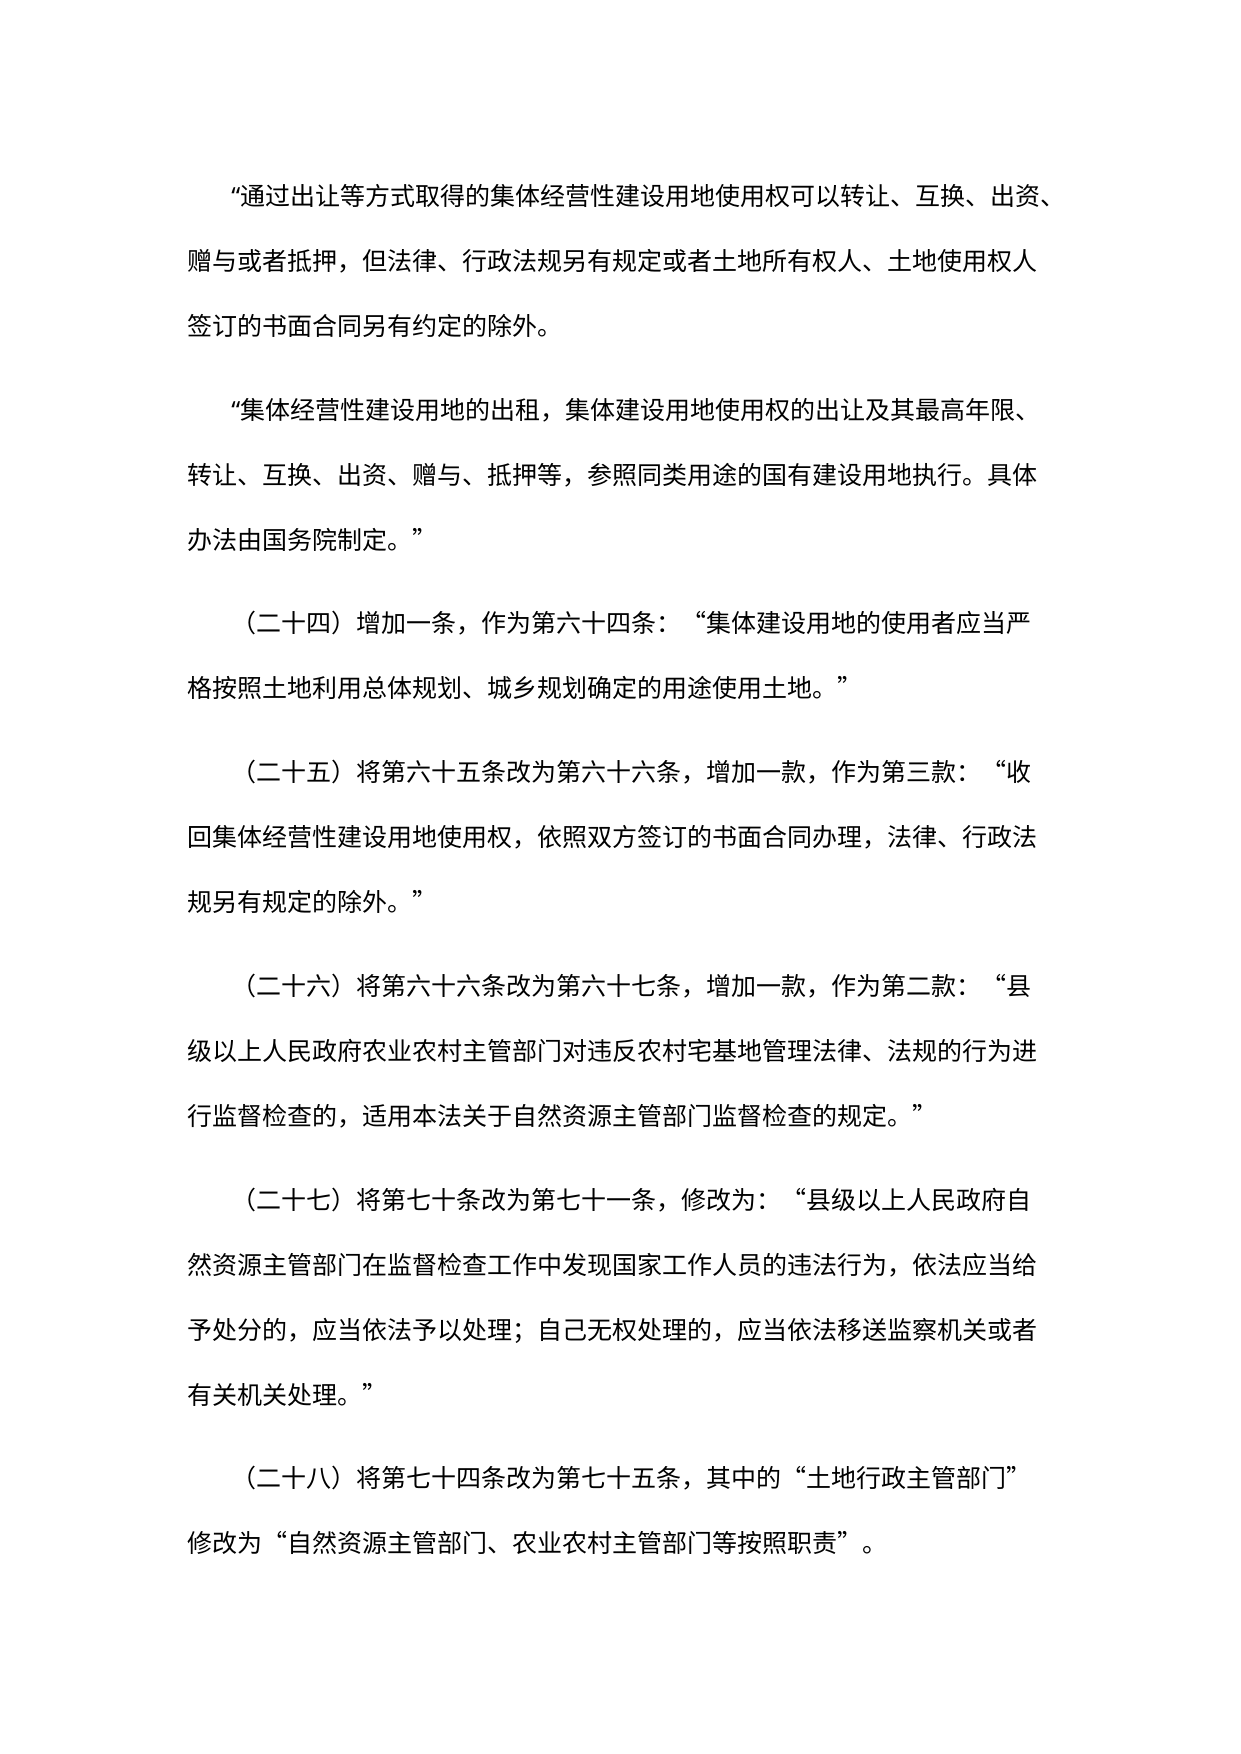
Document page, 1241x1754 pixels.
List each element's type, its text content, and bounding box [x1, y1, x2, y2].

text “通过出让等方式取得的集体经营性建设用地使用权可以转让、互换、出资、赠与或者抵押，但法律、行政法规另有规定或者土地所有权人、土地使用权人签订的书面合同另有约定的除外。 [187, 162, 1053, 357]
text （二十四）增加一条，作为第六十四条：“集体建设用地的使用者应当严格按照土地利用总体规划、城乡规划确定的用途使用土地。” [187, 589, 1053, 719]
text （二十五）将第六十五条改为第六十六条，增加一款，作为第三款：“收回集体经营性建设用地使用权，依照双方签订的书面合同办理，法律、行政法规另有规定的除外。” [187, 738, 1053, 933]
text “集体经营性建设用地的出租，集体建设用地使用权的出让及其最高年限、转让、互换、出资、赠与、抵押等，参照同类用途的国有建设用地执行。具体办法由国务院制定。” [187, 376, 1053, 571]
text （二十七）将第七十条改为第七十一条，修改为：“县级以上人民政府自然资源主管部门在监督检查工作中发现国家工作人员的违法行为，依法应当给予处分的，应当依法予以处理；自己无权处理的，应当依法移送监察机关或者有关机关处理。” [187, 1166, 1053, 1426]
text （二十六）将第六十六条改为第六十七条，增加一款，作为第二款：“县级以上人民政府农业农村主管部门对违反农村宅基地管理法律、法规的行为进行监督检查的，适用本法关于自然资源主管部门监督检查的规定。” [187, 952, 1053, 1147]
text （二十八）将第七十四条改为第七十五条，其中的“土地行政主管部门”修改为“自然资源主管部门、农业农村主管部门等按照职责”。 [187, 1444, 1053, 1574]
